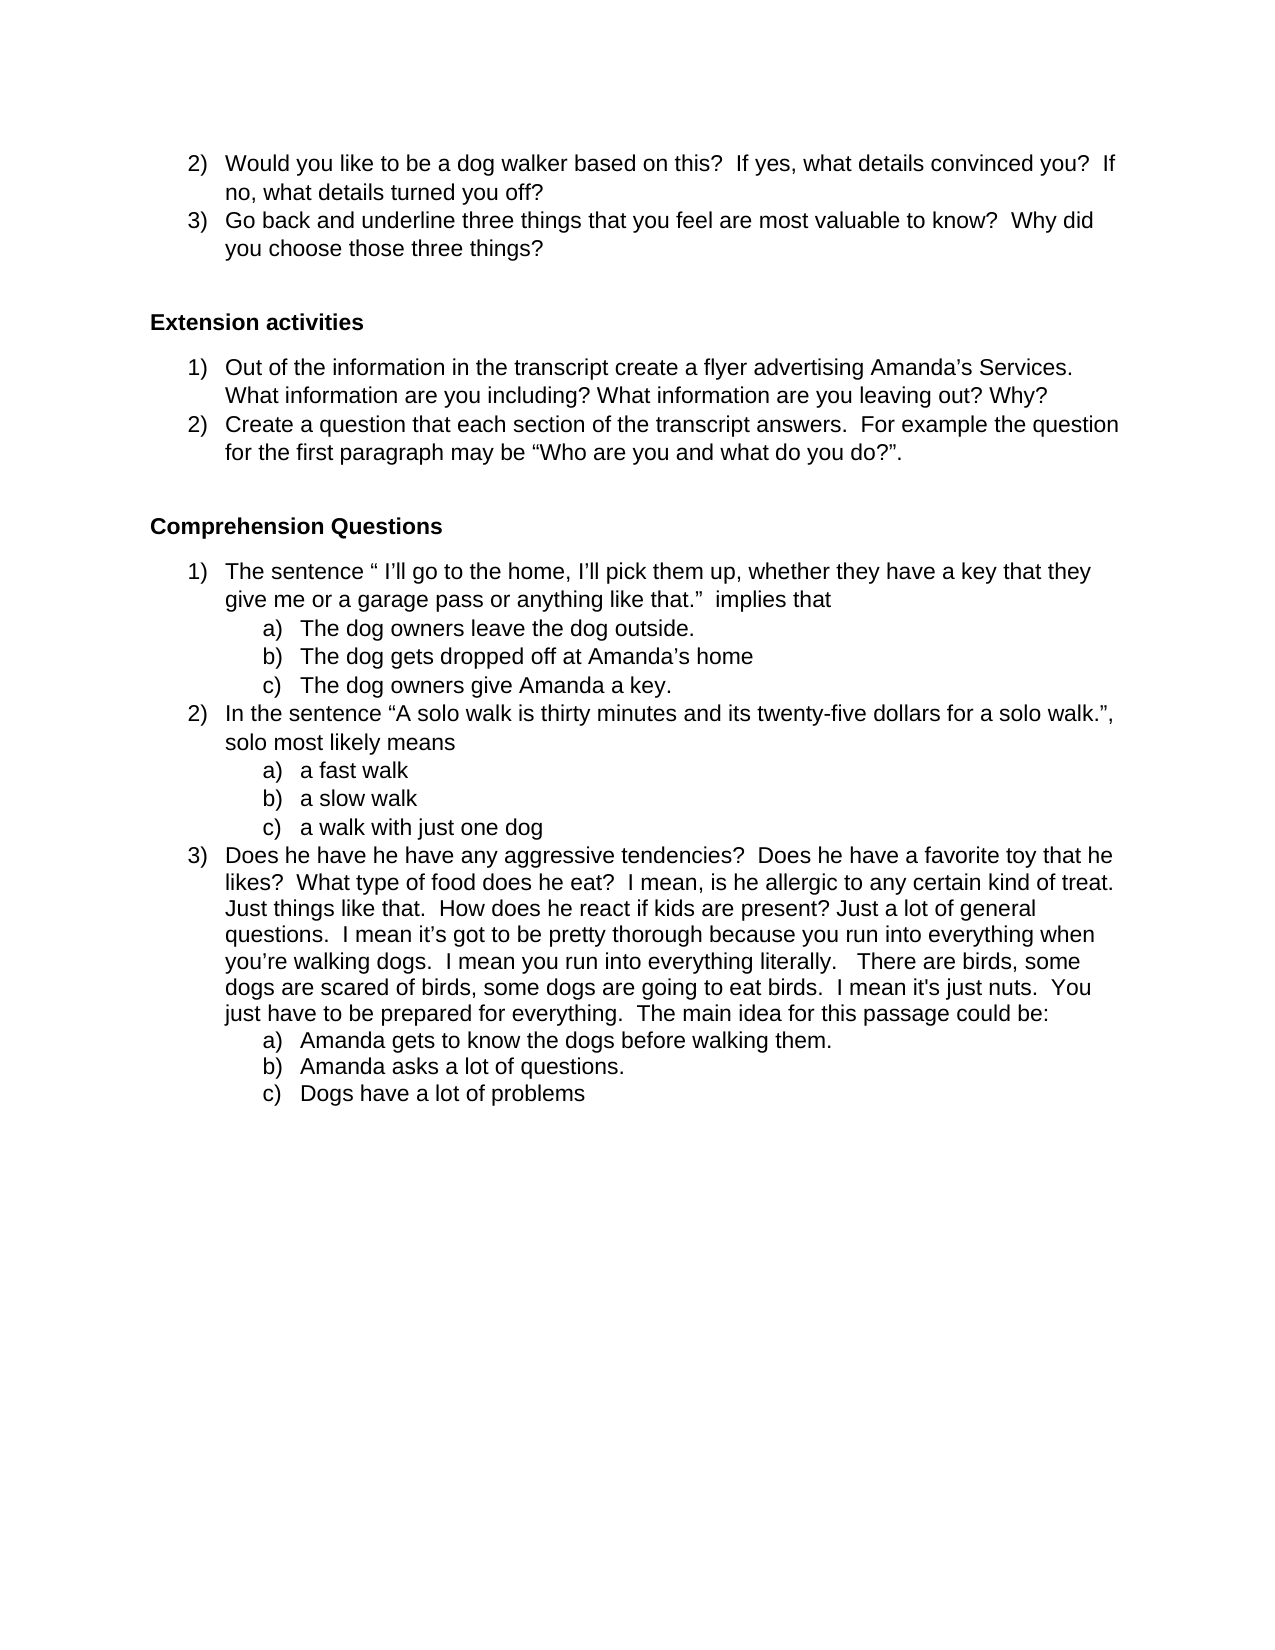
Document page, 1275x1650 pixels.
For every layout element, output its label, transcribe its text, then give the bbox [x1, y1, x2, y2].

list Dogs have a lot of problems [262, 1079, 1125, 1106]
text Extension activities [150, 309, 1125, 335]
list The dog gets dropped off at Amanda’s home [262, 643, 1125, 669]
list Amanda asks a lot of questions. [262, 1053, 1125, 1079]
list Would you like to be a dog walker based on this? If yes, what details convinced you? If no, what details turned you off? [187, 150, 1125, 205]
list Does he have he have any aggressive tendencies? Does he have a favorite toy that he likes? What type of food does he eat? I mean, is he allergic to any certain kind of treat. Just things like that. How does he react if kids are present? Just a lot of general questions. I mean it’s got to be pretty thorough because you run into everything when you’re walking dogs. I mean you run into everything literally. There are birds, some dogs are scared of birds, some dogs are going to eat birds. I mean it's just nuts. You just have to be prepared for everything. The main idea for this passage could be: [187, 842, 1125, 1027]
list a slow walk [262, 785, 1125, 812]
list The dog owners leave the dog outside. [262, 615, 1125, 641]
list In the sentence “A solo walk is thirty minutes and its twenty-five dollars for a solo walk.”, solo most likely means [187, 700, 1125, 755]
list a fast walk [262, 757, 1125, 783]
list a walk with just one dog [262, 814, 1125, 840]
text Comprehension Questions [150, 513, 1125, 539]
list Go back and underline three things that you feel are most valuable to know? Why did you choose those three things? [187, 207, 1125, 262]
list Out of the information in the transcript create a flyer advertising Amanda’s Services. What information are you including? What information are you leaving out? Why? [187, 354, 1125, 409]
list Create a question that each section of the transcript answers. For example the question for the first paragraph may be “Who are you and what do you do?”. [187, 411, 1125, 466]
list The sentence “ I’ll go to the home, I’ll pick them up, whether they have a key that they give me or a garage pass or anything like that.” implies that [187, 558, 1125, 613]
list The dog owners give Amanda a key. [262, 672, 1125, 698]
list Amanda gets to know the dogs before walking them. [262, 1027, 1125, 1053]
